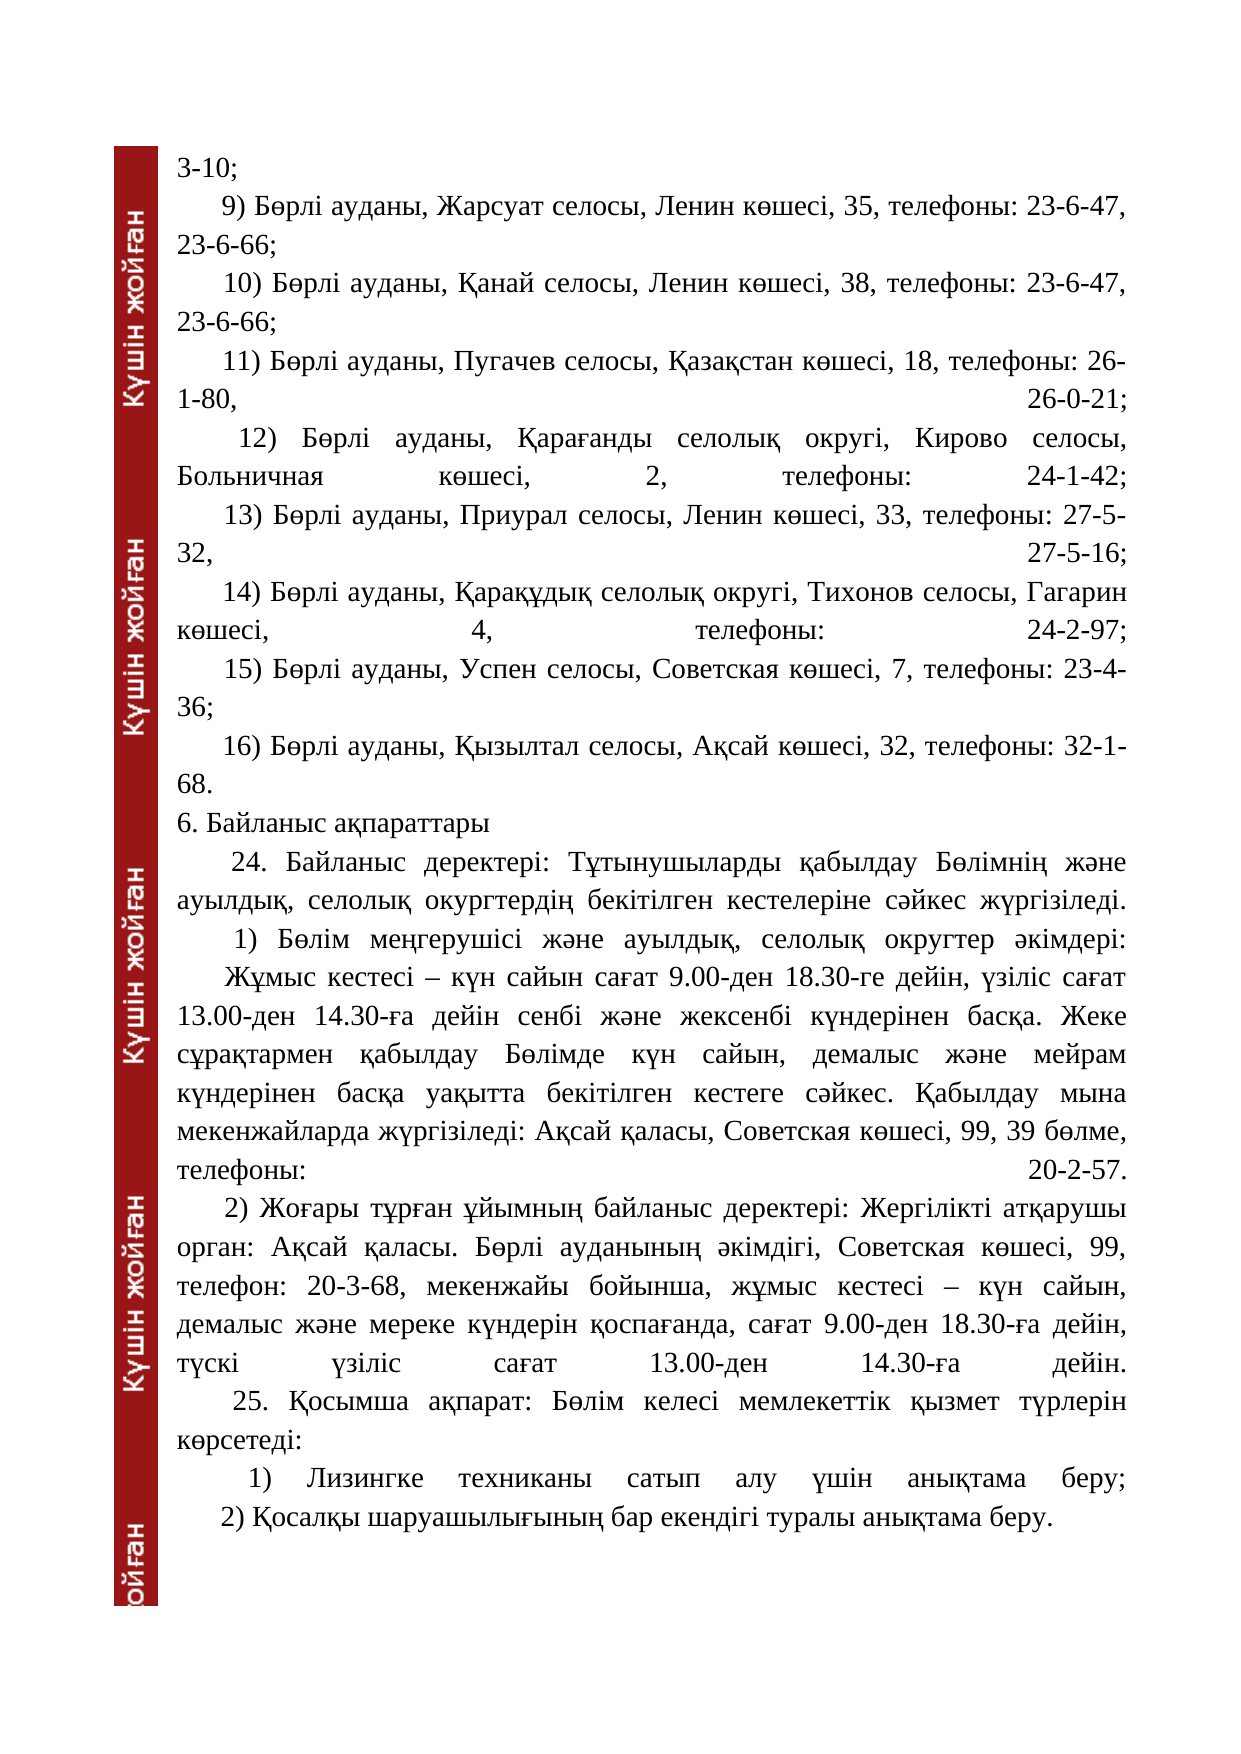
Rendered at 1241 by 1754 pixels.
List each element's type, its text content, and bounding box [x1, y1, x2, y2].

picture [114, 800, 158, 805]
text 24. Байланыс деректері: Тұтынушыларды қабылдау Бөлімнің және ауылдық, селолық окургтердің бекітілген кестелеріне сәйкес жүргізіледі. 1) Бөлім меңгерушісі және ауылдық, селолық округтер әкімдері: Жұмыс кестесі – күн сайын сағат 9.00-ден 18.30-ге дейін, үзіліс сағат 13.00-ден 14.30-ға дейін сенбі және жексенбі күндерінен басқа. Жеке сұрақтармен қабылдау Бөлімде күн сайын, демалыс және мейрам күндерінен басқа уақытта бекітілген кестеге сәйкес. Қабылдау мына мекенжайларда жүргізіледі: Ақсай қаласы, Советская көшесі, 99, 39 бөлме, телефоны: 20-2-57. 2) Жоғары тұрған ұйымның байланыс деректері: Жергілікті атқарушы орган: Ақсай қаласы. Бөрлі ауданының әкімдігі, Советская көшесі, 99, телефон: 20-3-68, мекенжайы бойынша, жұмыс кестесі – күн сайын, демалыс және мереке күндерін қоспағанда, сағат 9.00-ден 18.30-ға дейін, түскі үзіліс сағат 13.00-ден 14.30-ға дейін. 25. Қосымша ақпарат: Бөлім келесі мемлекеттік қызмет түрлерін көрсетеді: 1) Лизингке техниканы сатып алу үшін анықтама беру; 2) Қосалқы шаруашылығының бар екендігі туралы анықтама беру. [112, 844, 1128, 1532]
picture [114, 146, 158, 150]
text 6. Байланыс ақпараттары [112, 805, 1128, 839]
picture [114, 839, 158, 844]
picture [114, 1532, 158, 1606]
